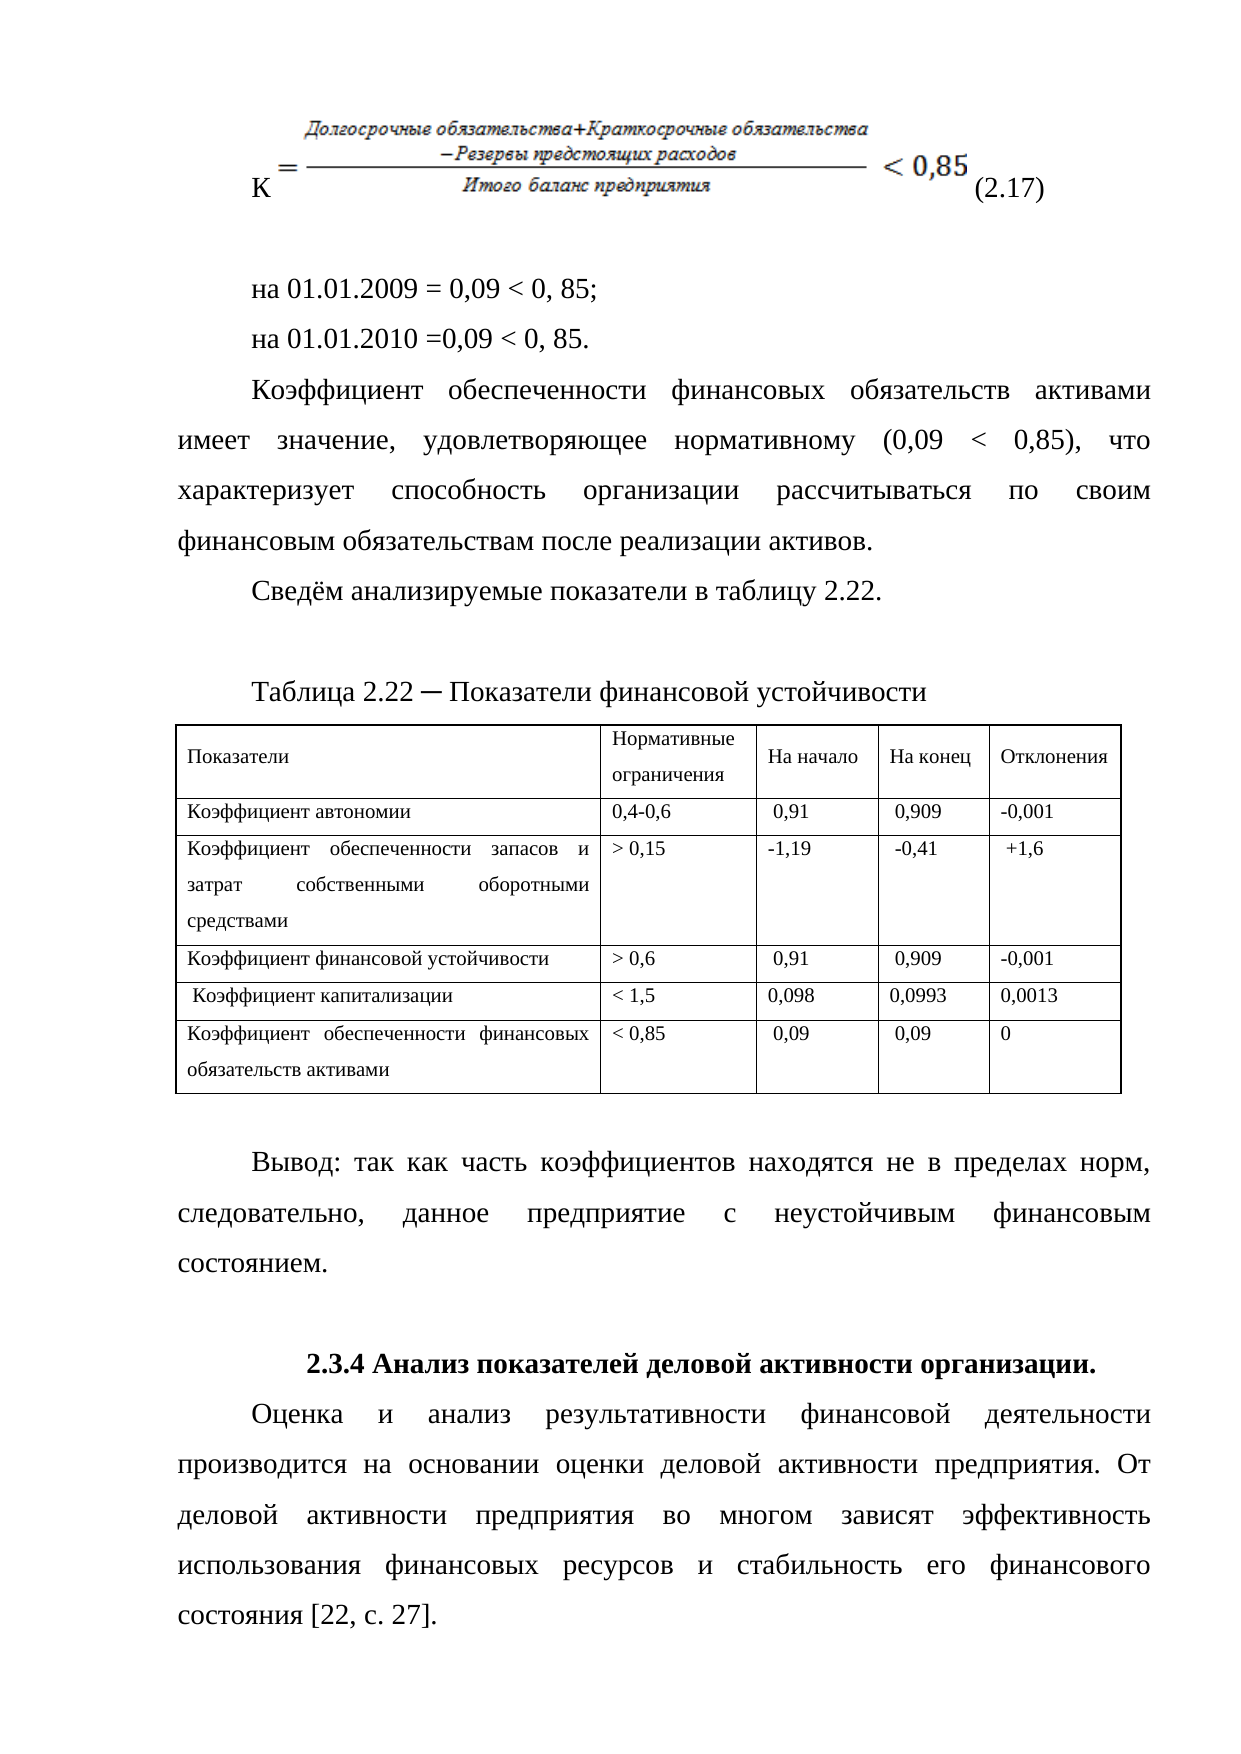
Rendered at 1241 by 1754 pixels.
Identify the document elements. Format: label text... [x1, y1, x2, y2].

table_cell Коэффициент капитализации [177, 983, 600, 1020]
text Вывод: так как часть коэффициентов находятся не в пределах норм, следовательно, данное предприятие с неустойчивым финансовым состоянием. [177, 1144, 1152, 1279]
table_cell -0,001 [990, 946, 1120, 982]
table_cell Коэффициент автономии [177, 799, 600, 835]
table_cell Коэффициент обеспеченности запасов и затрат собственными оборотными средствами [177, 836, 600, 944]
table_cell -0,001 [990, 799, 1120, 835]
table_cell 0,098 [757, 983, 878, 1020]
text на 01.01.2009 = 0,09 < 0, 85; [177, 271, 1152, 305]
picture [277, 118, 967, 198]
table_header Отклонения [990, 726, 1120, 798]
table_cell 0,909 [879, 799, 989, 835]
table_cell 0,0993 [879, 983, 989, 1020]
table_cell Коэффициент обеспеченности финансовых обязательств активами [177, 1021, 600, 1093]
text Таблица 2.22 ─ Показатели финансовой устойчивости [177, 674, 1152, 707]
table_cell Коэффициент финансовой устойчивости [177, 946, 600, 982]
text Оценка и анализ результативности финансовой деятельности производится на основании оценки деловой активности предприятия. От деловой активности предприятия во многом зависят эффективность использования финансовых ресурсов и стабильность его финансового состояния [22, c. 27]. [177, 1396, 1152, 1631]
table_cell < 1,5 [601, 983, 756, 1020]
table_cell 0,909 [879, 946, 989, 982]
table_cell -0,41 [879, 836, 989, 944]
table_header Нормативные ограничения [601, 726, 756, 798]
table_cell 0,91 [757, 946, 878, 982]
text на 01.01.2010 =0,09 < 0, 85. [177, 322, 1152, 355]
table_cell 0,91 [757, 799, 878, 835]
table_cell +1,6 [990, 836, 1120, 944]
subtitle 2.3.4 Анализ показателей деловой активности организации. [177, 1346, 1152, 1379]
table_cell > 0,15 [601, 836, 756, 944]
table_cell < 0,85 [601, 1021, 756, 1093]
table_cell 0,4-0,6 [601, 799, 756, 835]
table_cell 0,09 [757, 1021, 878, 1093]
table_cell 0 [990, 1021, 1120, 1093]
table_header На начало [757, 726, 878, 798]
text Сведём анализируемые показатели в таблицу 2.22. [177, 573, 1152, 607]
table_cell 0,0013 [990, 983, 1120, 1020]
table_cell 0,09 [879, 1021, 989, 1093]
table_cell > 0,6 [601, 946, 756, 982]
text Коэффициент обеспеченности финансовых обязательств активами имеет значение, удовлетворяющее нормативному (0,09 < 0,85), что характеризует способность организации рассчитываться по своим финансовым обязательствам после реализации активов. [177, 372, 1152, 556]
table_header Показатели [177, 726, 600, 798]
table_cell -1,19 [757, 836, 878, 944]
table_header На конец [879, 726, 989, 798]
